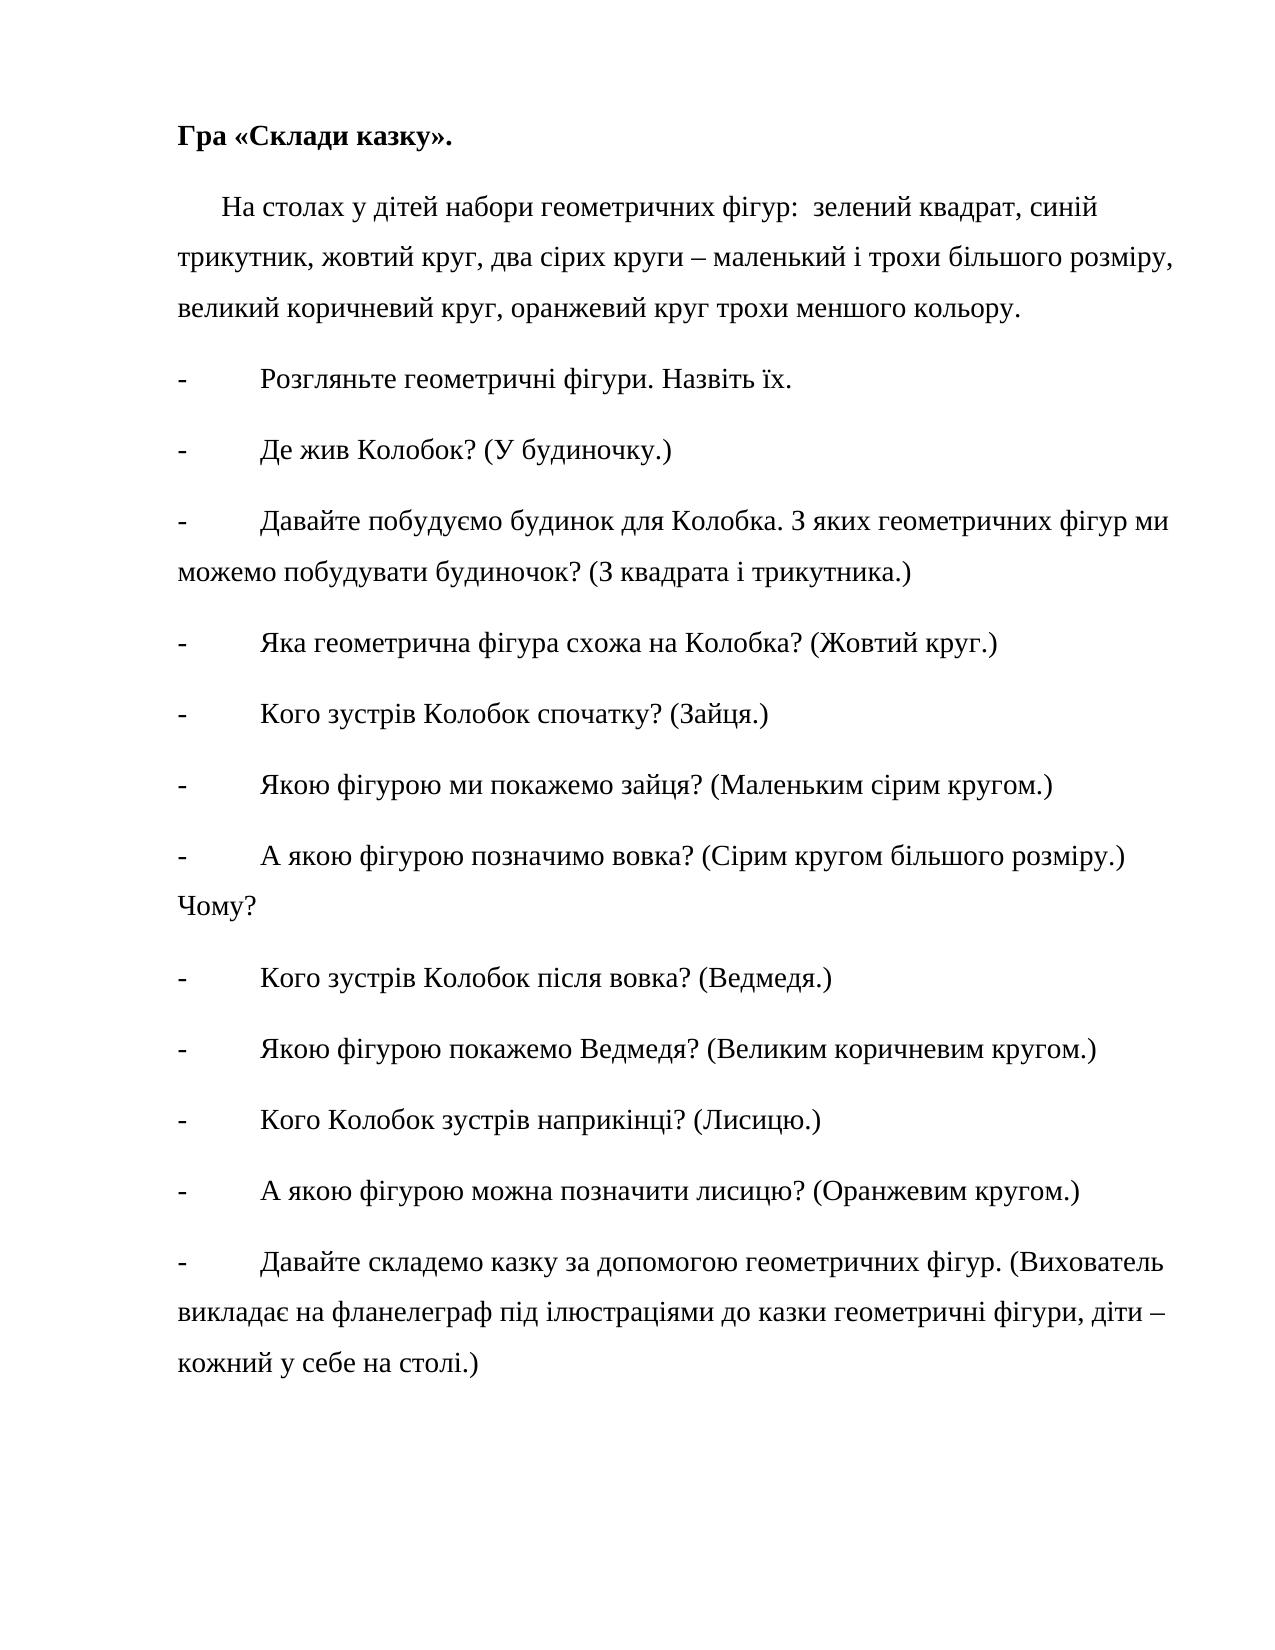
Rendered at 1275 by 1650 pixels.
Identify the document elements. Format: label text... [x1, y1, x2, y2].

text - А якою фігурою можна позначити лисицю? (Оранжевим кругом.) [177, 1173, 1186, 1207]
text - Кого Колобок зустрів наприкінці? (Лисицю.) [177, 1102, 1186, 1136]
text - Якою фігурою ми покажемо зайця? (Маленьким сірим кругом.) [177, 767, 1186, 801]
text - Яка геометрична фігура схожа на Колобка? (Жовтий круг.) [177, 625, 1186, 658]
text - Розгляньте геометричні фігури. Назвіть їх. [177, 361, 1186, 394]
text - Де жив Колобок? (У будиночку.) [177, 432, 1186, 466]
text Гра «Склади казку». [177, 118, 1186, 152]
text - Давайте складемо казку за допомогою геометричних фігур. (Вихователь викладає на фланелеграф під ілюстраціями до казки геометричні фігури, діти – кожний у себе на столі.) [177, 1244, 1186, 1378]
text На столах у дітей набори геометричних фігур: зелений квадрат, синій трикутник, жовтий круг, два сірих круги – маленький і трохи більшого розміру, великий коричневий круг, оранжевий круг трохи меншого кольору. [177, 189, 1186, 323]
text - Кого зустрів Колобок спочатку? (Зайця.) [177, 696, 1186, 729]
text - Давайте побудуємо будинок для Колобка. З яких геометричних фігур ми можемо побудувати будиночок? (З квадрата і трикутника.) [177, 503, 1186, 587]
text - Якою фігурою покажемо Ведмедя? (Великим коричневим кругом.) [177, 1031, 1186, 1064]
text - Кого зустрів Колобок після вовка? (Ведмедя.) [177, 960, 1186, 993]
text - А якою фігурою позначимо вовка? (Сірим кругом більшого розміру.) Чому? [177, 838, 1186, 922]
